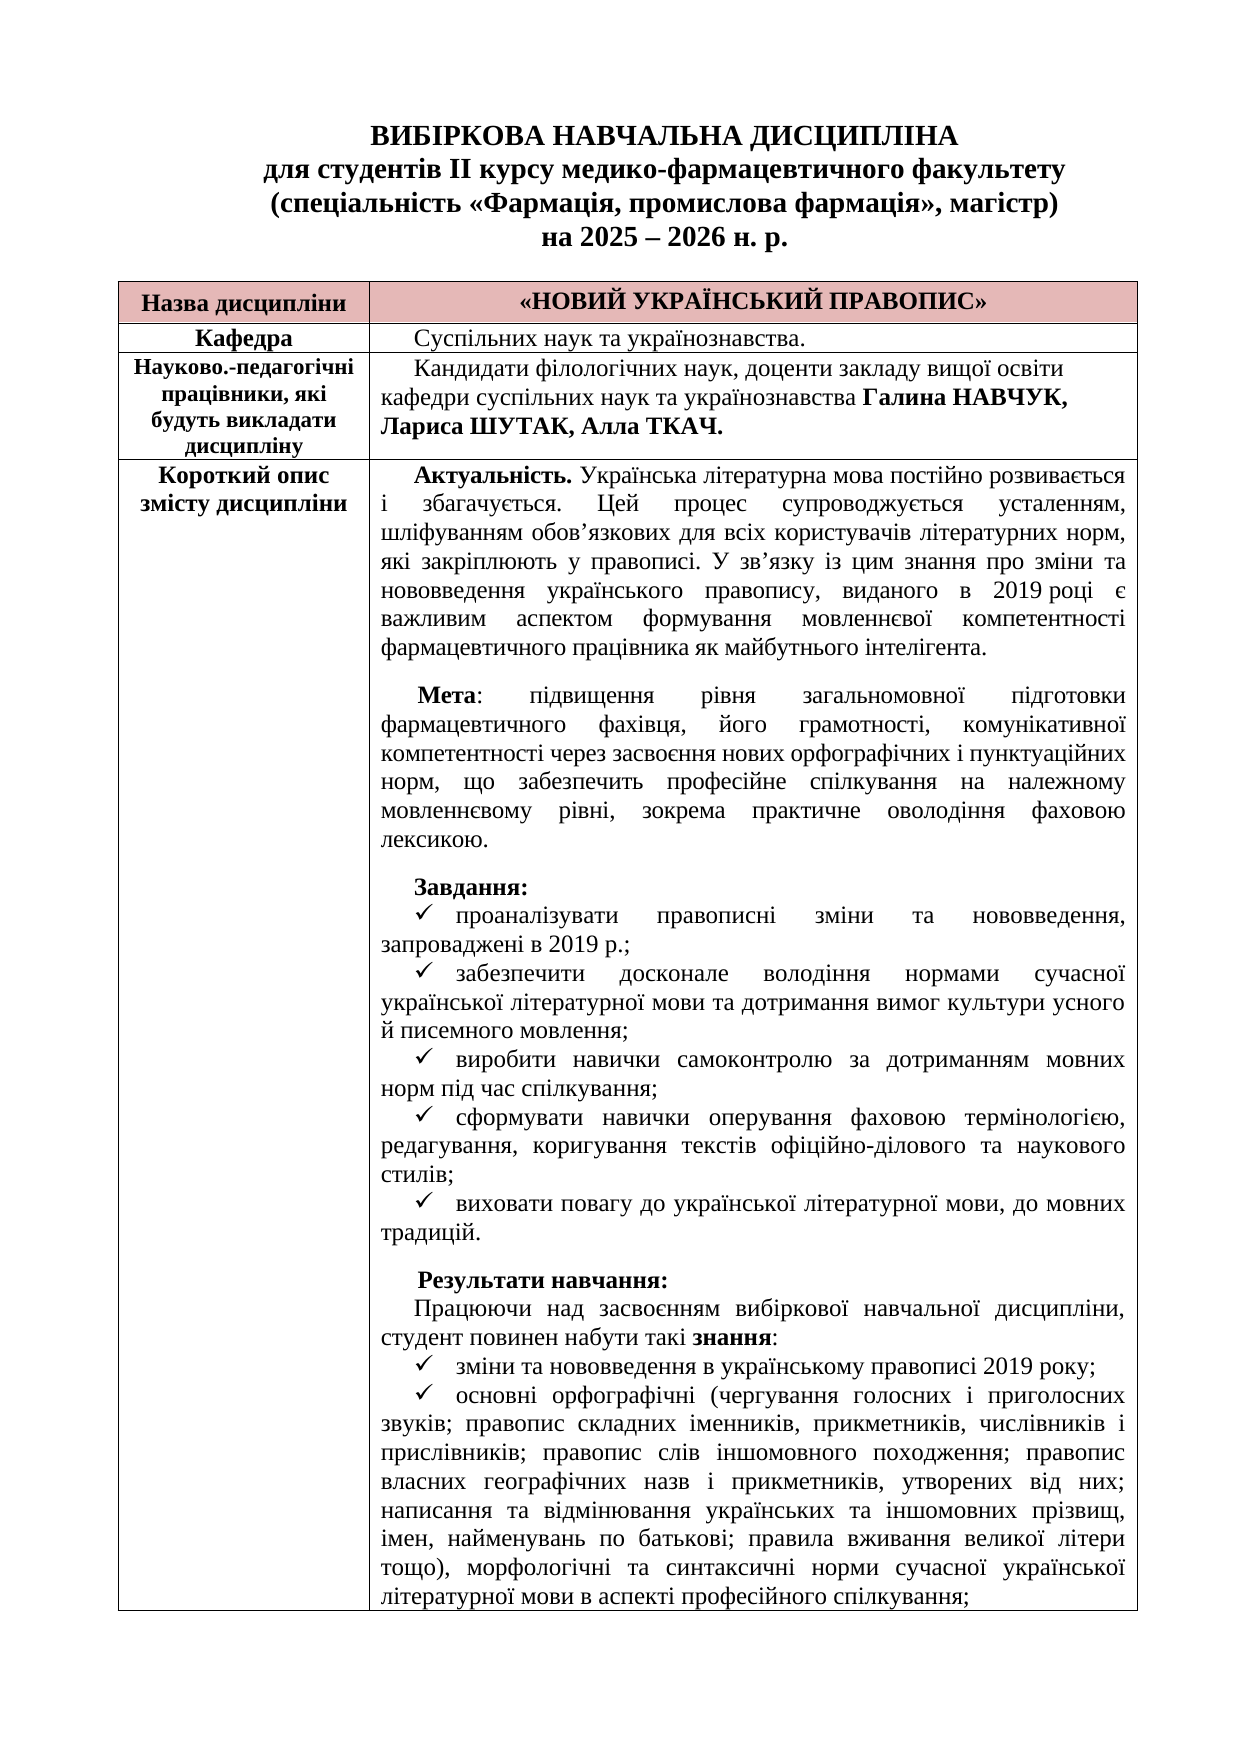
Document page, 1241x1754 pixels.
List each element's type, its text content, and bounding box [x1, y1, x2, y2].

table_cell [119, 460, 369, 1610]
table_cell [370, 460, 1137, 1610]
table_header «НОВИЙ УКРАЇНСЬКИЙ ПРАВОПИС» [370, 282, 1137, 322]
table_cell Науково.-педагогічні працівники, які будуть викладати дисципліну [119, 353, 369, 459]
text ВИБІРКОВА НАВЧАЛЬНА ДИСЦИПЛІНА [162, 118, 1167, 152]
text для студентів ІІ курсу медико-фармацевтичного факультету [162, 152, 1167, 185]
table_header Назва дисципліни [119, 282, 369, 322]
text (cпеціальність «Фармація, промислова фармація», магістр) [162, 185, 1167, 219]
table_cell Кандидати філологічних наук, доценти закладу вищої освіти кафедри суспільних наук та українознавства Галина НАВЧУК, Лариса ШУТАК, Алла ТКАЧ. [370, 353, 1137, 459]
text на 2025 – 2026 н. р. [162, 219, 1167, 252]
table_cell Кафедра [119, 324, 369, 352]
table_cell Суспільних наук та українознавства. [370, 324, 1137, 352]
